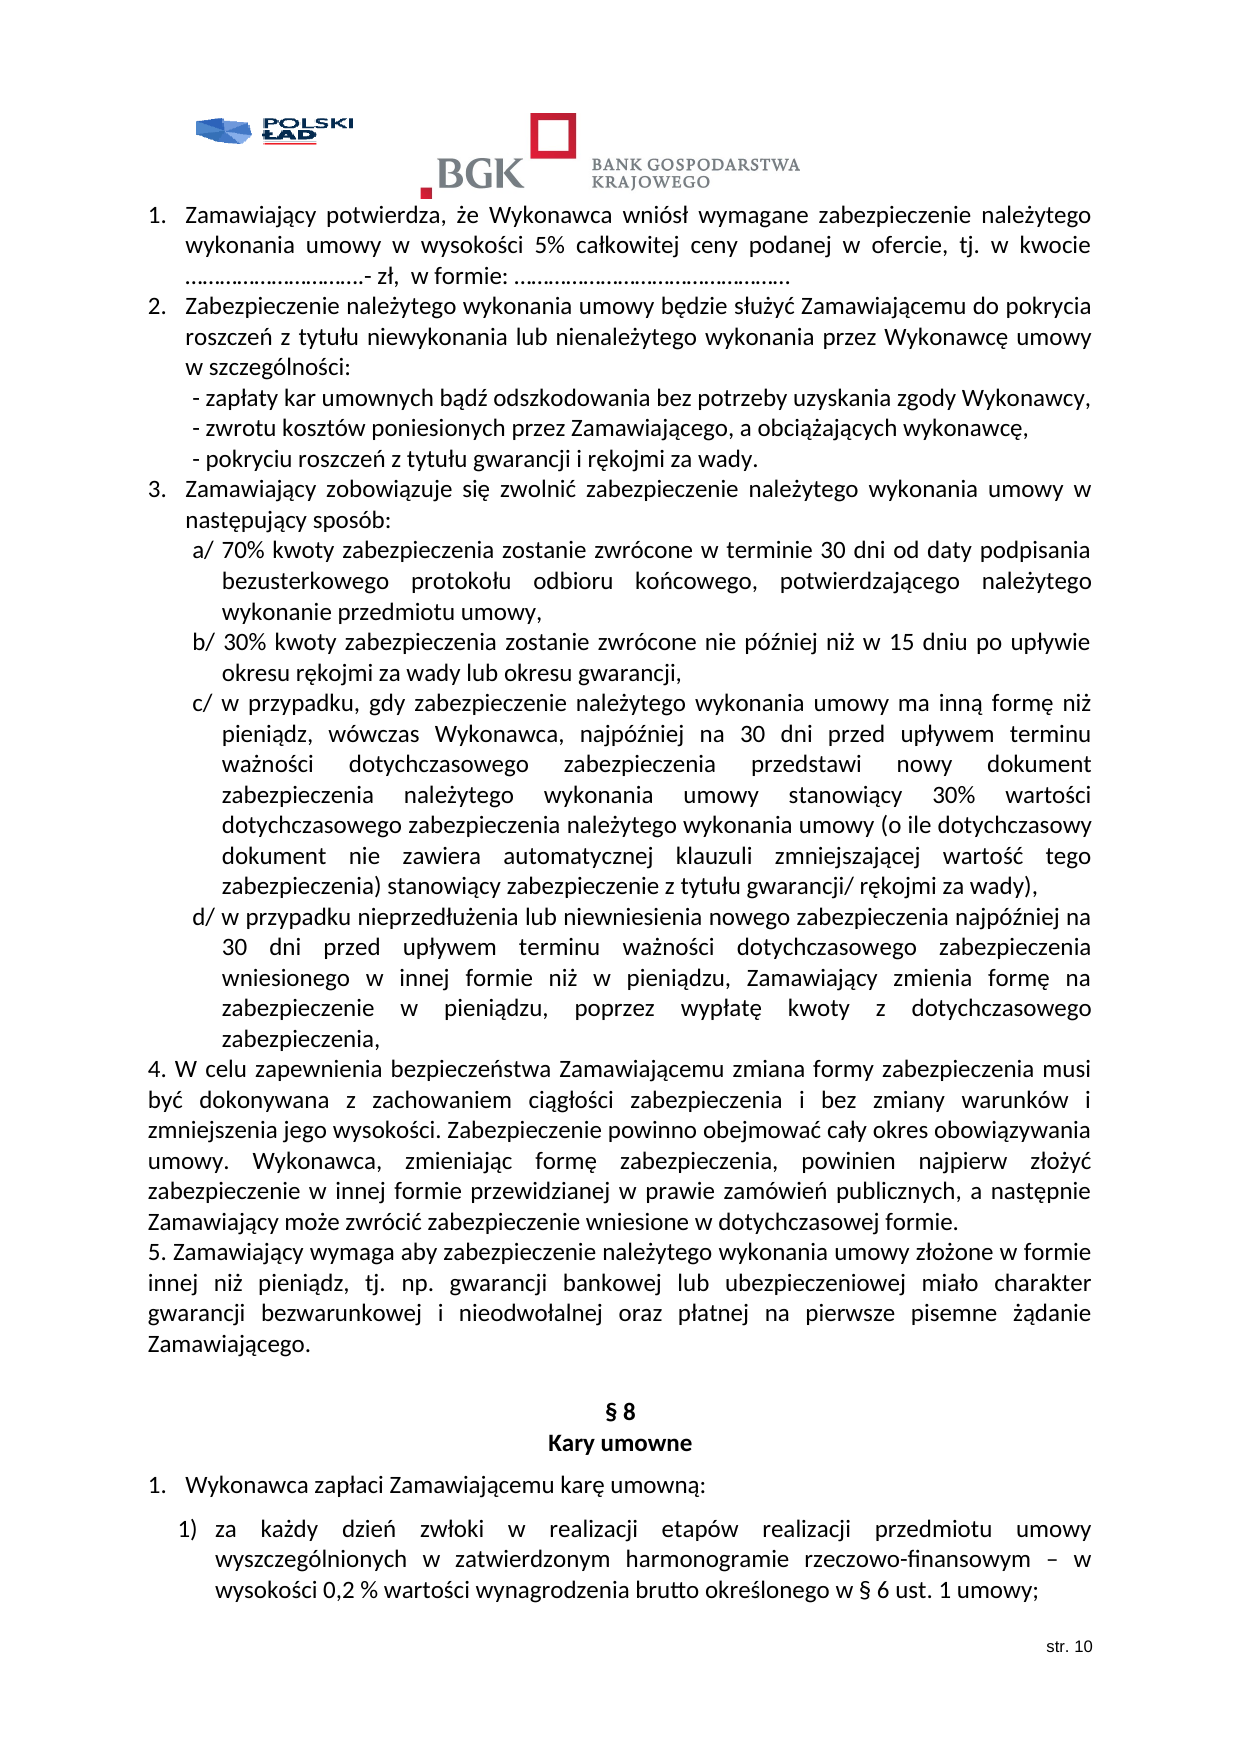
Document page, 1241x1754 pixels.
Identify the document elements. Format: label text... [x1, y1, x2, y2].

text c/ w przypadku, gdy zabezpieczenie należytego wykonania umowy ma inną formę niż pieniądz, wówczas Wykonawca, najpóźniej na 30 dni przed upływem terminu ważności dotychczasowego zabezpieczenia przedstawi nowy dokument zabezpieczenia należytego wykonania umowy stanowiący 30% wartości dotychczasowego zabezpieczenia należytego wykonania umowy (o ile dotychczasowy dokument nie zawiera automatycznej klauzuli zmniejszającej wartość tego zabezpieczenia) stanowiący zabezpieczenie z tytułu gwarancji/ rękojmi za wady), [192, 687, 1092, 901]
text 4. W celu zapewnienia bezpieczeństwa Zamawiającemu zmiana formy zabezpieczenia musi być dokonywana z zachowaniem ciągłości zabezpieczenia i bez zmiany warunków i zmniejszenia jego wysokości. Zabezpieczenie powinno obejmować cały okres obowiązywania umowy. Wykonawca, zmieniając formę zabezpieczenia, powinien najpierw złożyć zabezpieczenie w innej formie przewidzianej w prawie zamówień publicznych, a następnie Zamawiający może zwrócić zabezpieczenie wniesione w dotychczasowej formie. [148, 1053, 1092, 1237]
list Zamawiający potwierdza, że Wykonawca wniósł wymagane zabezpieczenie należytego wykonania umowy w wysokości 5% całkowitej ceny podanej w ofercie, tj. w kwocie ………………………….- zł, w formie: ………………………………………… [148, 199, 1092, 290]
list Zabezpieczenie należytego wykonania umowy będzie służyć Zamawiającemu do pokrycia roszczeń z tytułu niewykonania lub nienależytego wykonania przez Wykonawcę umowy w szczególności: [148, 290, 1092, 382]
text Kary umowne [148, 1427, 1092, 1457]
text 5. Zamawiający wymaga aby zabezpieczenie należytego wykonania umowy złożone w formie innej niż pieniądz, tj. np. gwarancji bankowej lub ubezpieczeniowej miało charakter gwarancji bezwarunkowej i nieodwołalnej oraz płatnej na pierwsze pisemne żądanie Zamawiającego. [148, 1237, 1092, 1359]
text - zwrotu kosztów poniesionych przez Zamawiającego, a obciążających wykonawcę, [148, 412, 1092, 443]
text d/ w przypadku nieprzedłużenia lub niewniesienia nowego zabezpieczenia najpóźniej na 30 dni przed upływem terminu ważności dotychczasowego zabezpieczenia wniesionego w innej formie niż w pieniądzu, Zamawiający zmienia formę na zabezpieczenie w pieniądzu, poprzez wypłatę kwoty z dotychczasowego zabezpieczenia, [192, 901, 1092, 1053]
list za każdy dzień zwłoki w realizacji etapów realizacji przedmiotu umowy wyszczególnionych w zatwierdzonym harmonogramie rzeczowo-finansowym – w wysokości 0,2 % wartości wynagrodzenia brutto określonego w § 6 ust. 1 umowy; [177, 1513, 1092, 1604]
text - zapłaty kar umownych bądź odszkodowania bez potrzeby uzyskania zgody Wykonawcy, [148, 382, 1092, 412]
picture [420, 113, 800, 199]
list Zamawiający zobowiązuje się zwolnić zabezpieczenie należytego wykonania umowy w następujący sposób: [148, 473, 1092, 534]
list Wykonawca zapłaci Zamawiającemu karę umowną: [148, 1470, 1092, 1500]
text a/ 70% kwoty zabezpieczenia zostanie zwrócone w terminie 30 dni od daty podpisania bezusterkowego protokołu odbioru końcowego, potwierdzającego należytego wykonanie przedmiotu umowy, [192, 534, 1092, 626]
text § 8 [148, 1396, 1092, 1427]
text b/ 30% kwoty zabezpieczenia zostanie zwrócone nie później niż w 15 dniu po upływie okresu rękojmi za wady lub okresu gwarancji, [192, 626, 1092, 687]
text - pokryciu roszczeń z tytułu gwarancji i rękojmi za wady. [148, 443, 1092, 473]
